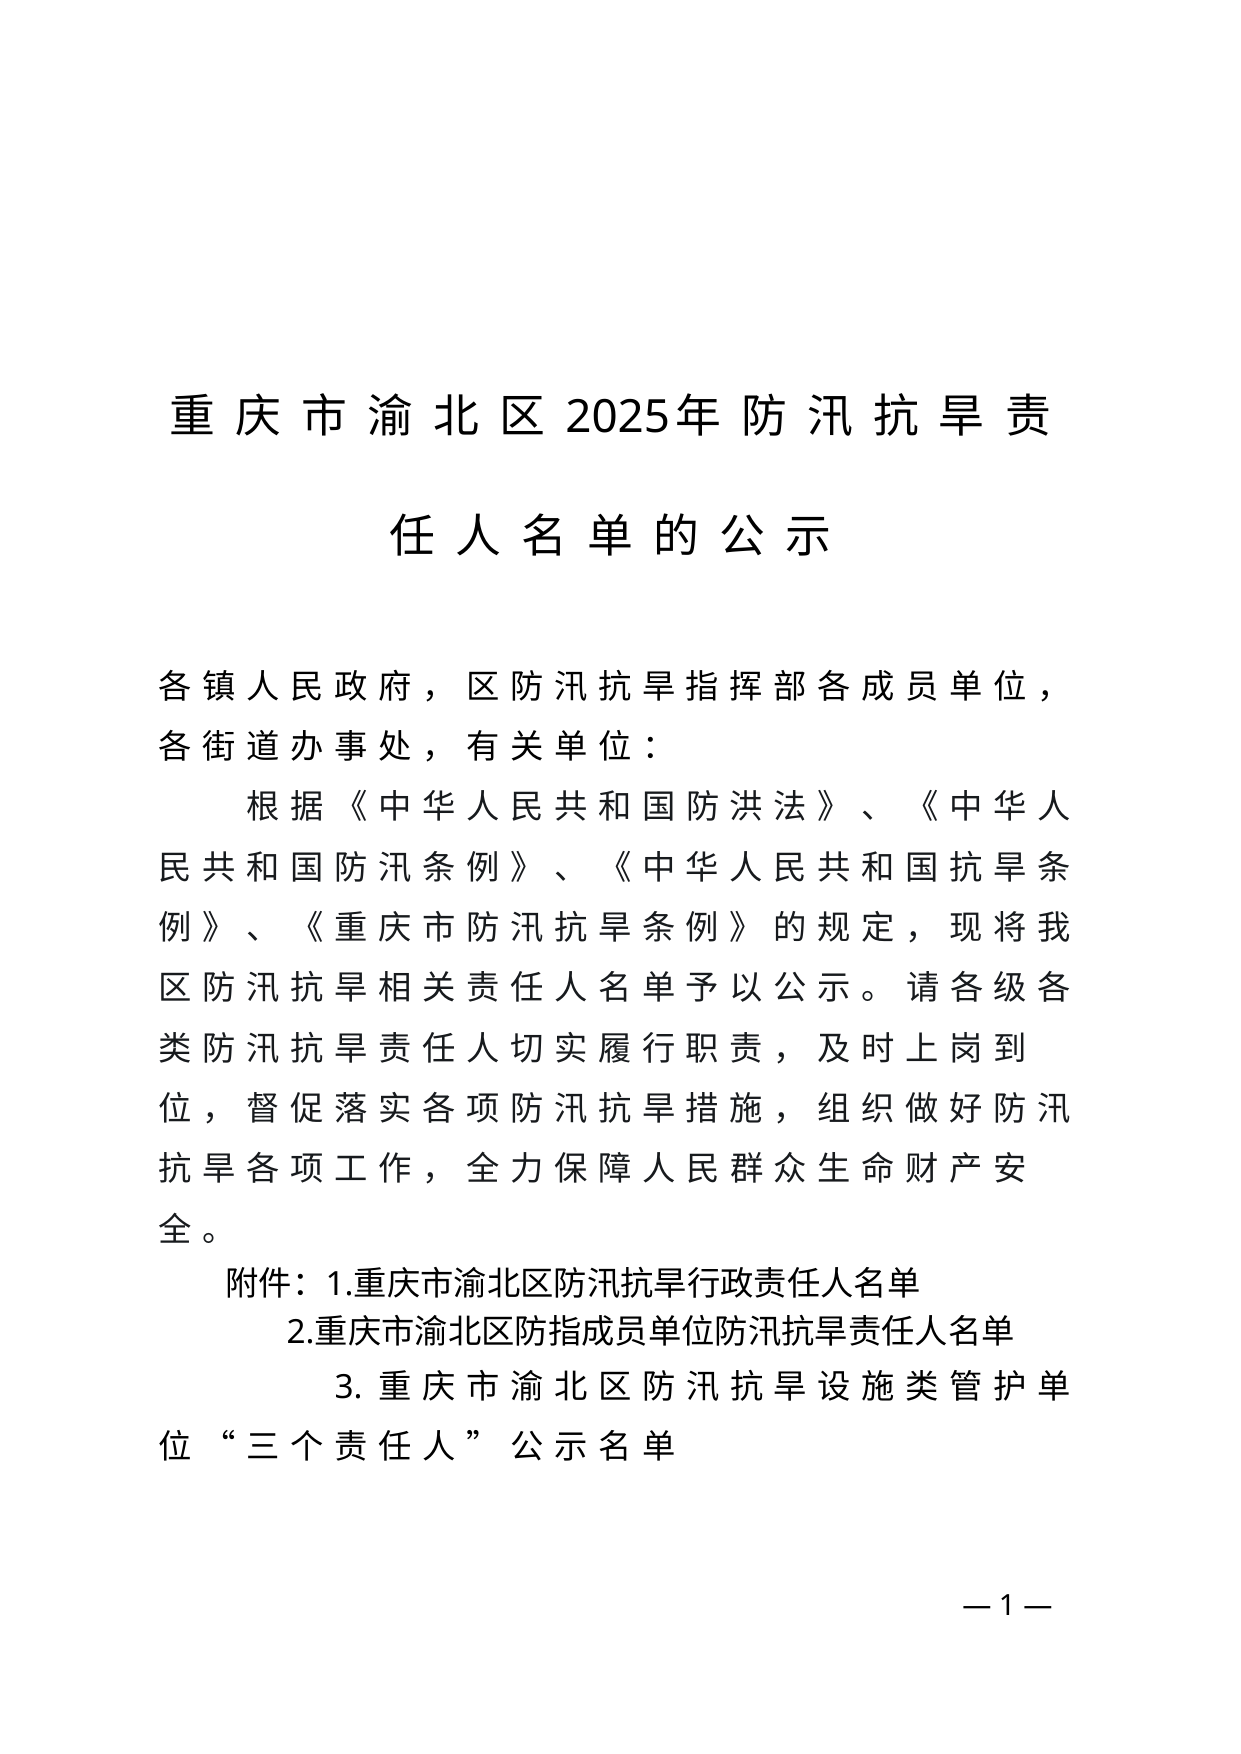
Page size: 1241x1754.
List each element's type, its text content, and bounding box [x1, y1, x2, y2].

text 2.重庆市渝北区防指成员单位防汛抗旱责任人名单 [158, 1305, 1082, 1353]
text 3.重庆市渝北区防汛抗旱设施类管护单位“三个责任人”公示名单 [158, 1353, 1082, 1474]
text 各镇人民政府，区防汛抗旱指挥部各成员单位，各街道办事处，有关单位： [158, 653, 1082, 774]
text 附件：1.重庆市渝北区防汛抗旱行政责任人名单 [158, 1257, 1082, 1305]
text 根据《中华人民共和国防洪法》、《中华人民共和国防汛条例》、《中华人民共和国抗旱条例》、《重庆市防汛抗旱条例》的规定，现将我区防汛抗旱相关责任人名单予以公示。请各级各类防汛抗旱责任人切实履行职责，及时上岗到位，督促落实各项防汛抗旱措施，组织做好防汛抗旱各项工作，全力保障人民群众生命财产安全。 [158, 774, 1082, 1257]
text 重庆市渝北区2025年防汛抗旱责任人名单的公示 [158, 352, 1082, 593]
